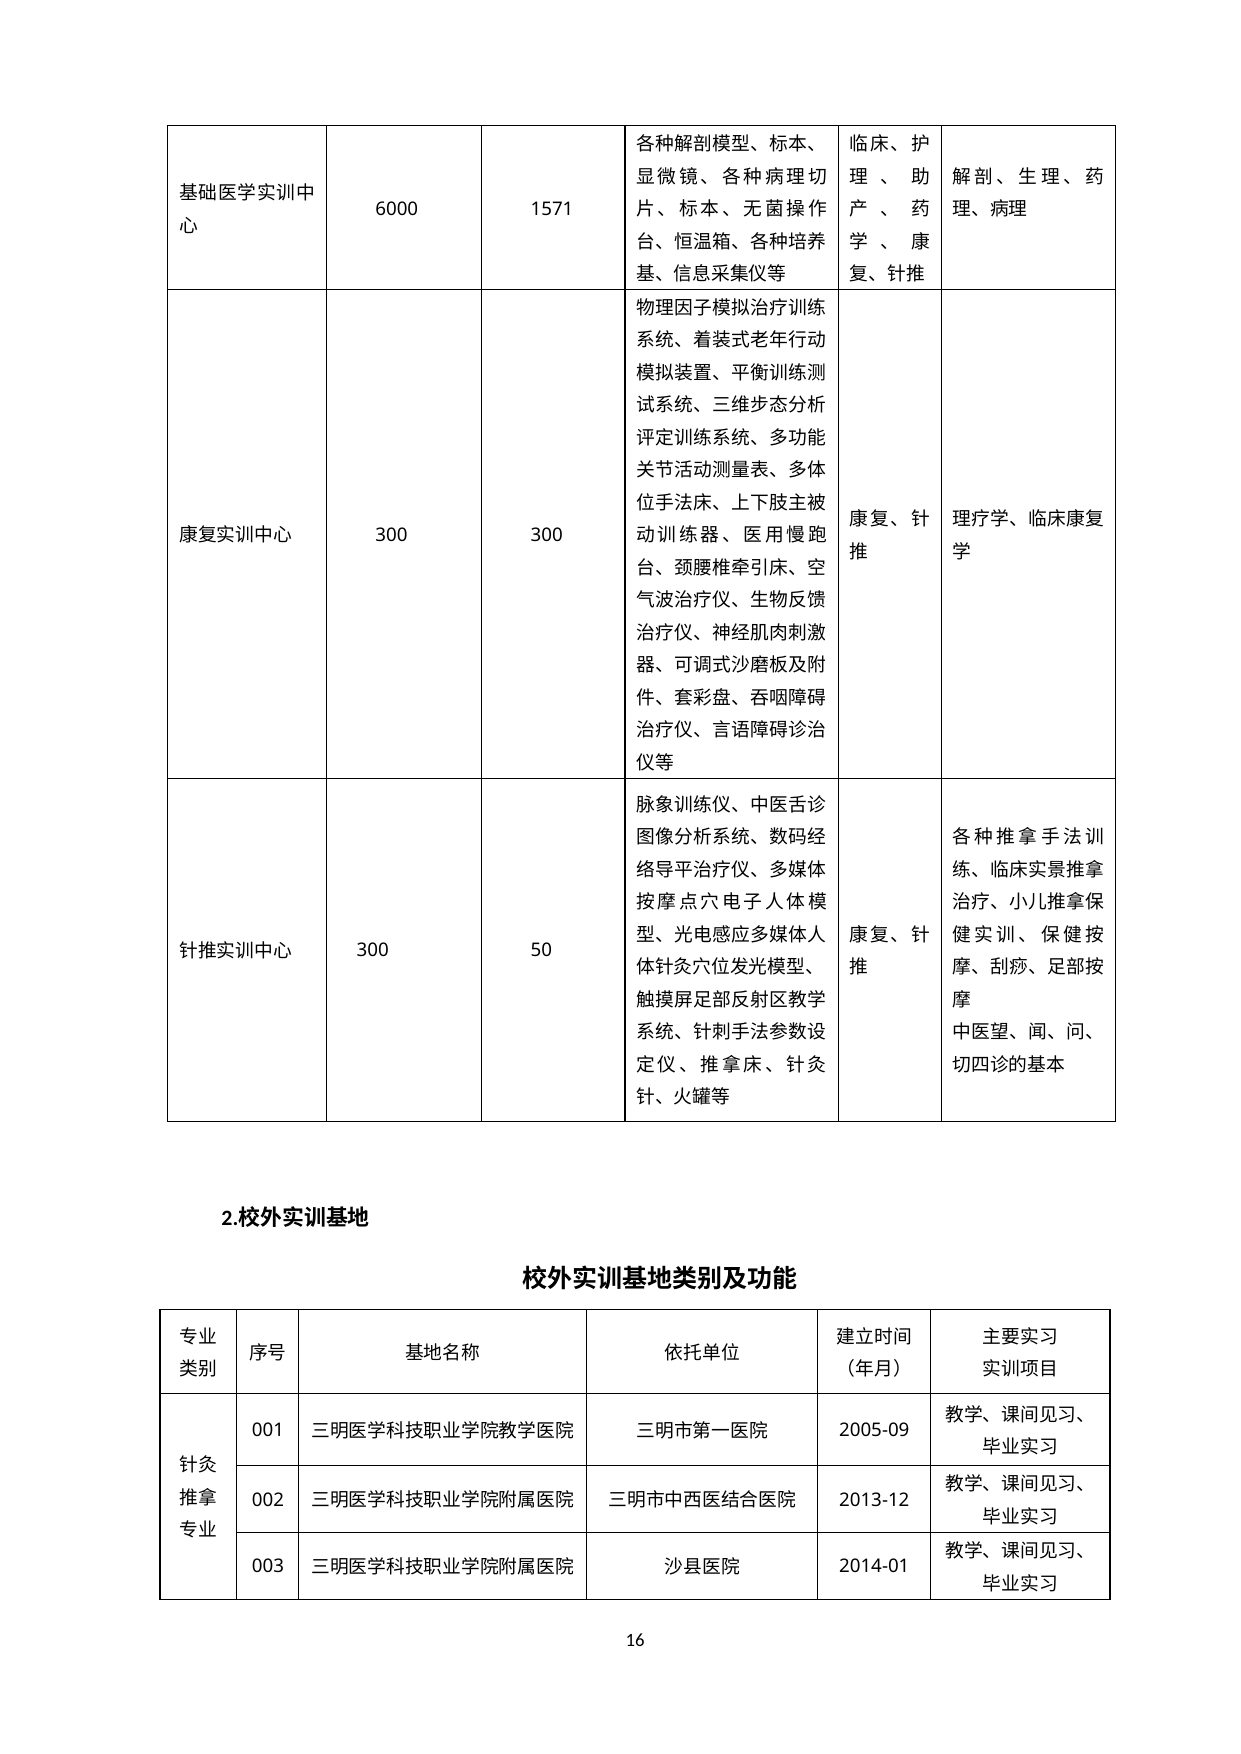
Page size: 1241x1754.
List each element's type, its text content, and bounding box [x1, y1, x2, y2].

table_header 基地名称 [299, 1310, 586, 1392]
table_cell 针灸推拿专业 [161, 1394, 236, 1598]
table_cell 临床、护理、助产、药学、康复、针推 [839, 126, 941, 289]
table_cell 三明医学科技职业学院教学医院 [299, 1394, 586, 1465]
table_cell 各种解剖模型、标本、显微镜、各种病理切片、标本、无菌操作台、恒温箱、各种培养基、信息采集仪等 [626, 126, 838, 289]
table_cell 300 [327, 779, 481, 1121]
table_cell 001 [237, 1394, 298, 1465]
table_cell 理疗学、临床康复学 [942, 290, 1115, 777]
table_cell 物理因子模拟治疗训练系统、着装式老年行动模拟装置、平衡训练测试系统、三维步态分析评定训练系统、多功能关节活动测量表、多体位手法床、上下肢主被动训练器、医用慢跑台、颈腰椎牵引床、空气波治疗仪、生物反馈治疗仪、神经肌肉刺激器、可调式沙磨板及附件、套彩盘、吞咽障碍治疗仪、言语障碍诊治仪等 [626, 290, 838, 777]
table_cell 教学、课间见习、毕业实习 [931, 1394, 1109, 1465]
table_header 专业 类别 [161, 1310, 236, 1392]
table_cell 三明医学科技职业学院附属医院 [299, 1533, 586, 1598]
table_cell 003 [237, 1533, 298, 1598]
table_cell 三明市第一医院 [587, 1394, 817, 1465]
table_header 主要实习 实训项目 [931, 1310, 1109, 1392]
table_cell 300 [327, 290, 481, 777]
table_cell 脉象训练仪、中医舌诊图像分析系统、数码经络导平治疗仪、多媒体按摩点穴电子人体模型、光电感应多媒体人体针灸穴位发光模型、 触摸屏足部反射区教学系统、针刺手法参数设定仪、推拿床、针灸针、火罐等 [626, 779, 838, 1121]
table_cell 康复实训中心 [168, 290, 326, 777]
table_cell 50 [482, 779, 624, 1121]
table_header 序号 [237, 1310, 298, 1392]
table_cell 002 [237, 1466, 298, 1532]
table_cell 康复、针推 [839, 779, 941, 1121]
table_cell 6000 [327, 126, 481, 289]
table_cell 1571 [482, 126, 624, 289]
table_cell 解剖、生理、药理、病理 [942, 126, 1115, 289]
table_cell 2014-01 [818, 1533, 930, 1598]
table_cell 各种推拿手法训练、临床实景推拿治疗、小儿推拿保健实训、保健按摩、刮痧、足部按摩 中医望、闻、问、切四诊的基本 [942, 779, 1115, 1121]
table_cell 三明市中西医结合医院 [587, 1466, 817, 1532]
table_header 依托单位 [587, 1310, 817, 1392]
table_cell 教学、课间见习、毕业实习 [931, 1466, 1109, 1532]
subtitle 2.校外实训基地 [177, 1199, 1092, 1232]
table_cell 2013-12 [818, 1466, 930, 1532]
table_cell 300 [482, 290, 624, 777]
table_cell 康复、针推 [839, 290, 941, 777]
table_cell 基础医学实训中心 [168, 126, 326, 289]
table_cell 沙县医院 [587, 1533, 817, 1598]
table_cell 针推实训中心 [168, 779, 326, 1121]
table_cell 三明医学科技职业学院附属医院 [299, 1466, 586, 1532]
text 校外实训基地类别及功能 [177, 1244, 1092, 1309]
table_cell 2005-09 [818, 1394, 930, 1465]
table_header 建立时间 （年月） [818, 1310, 930, 1392]
